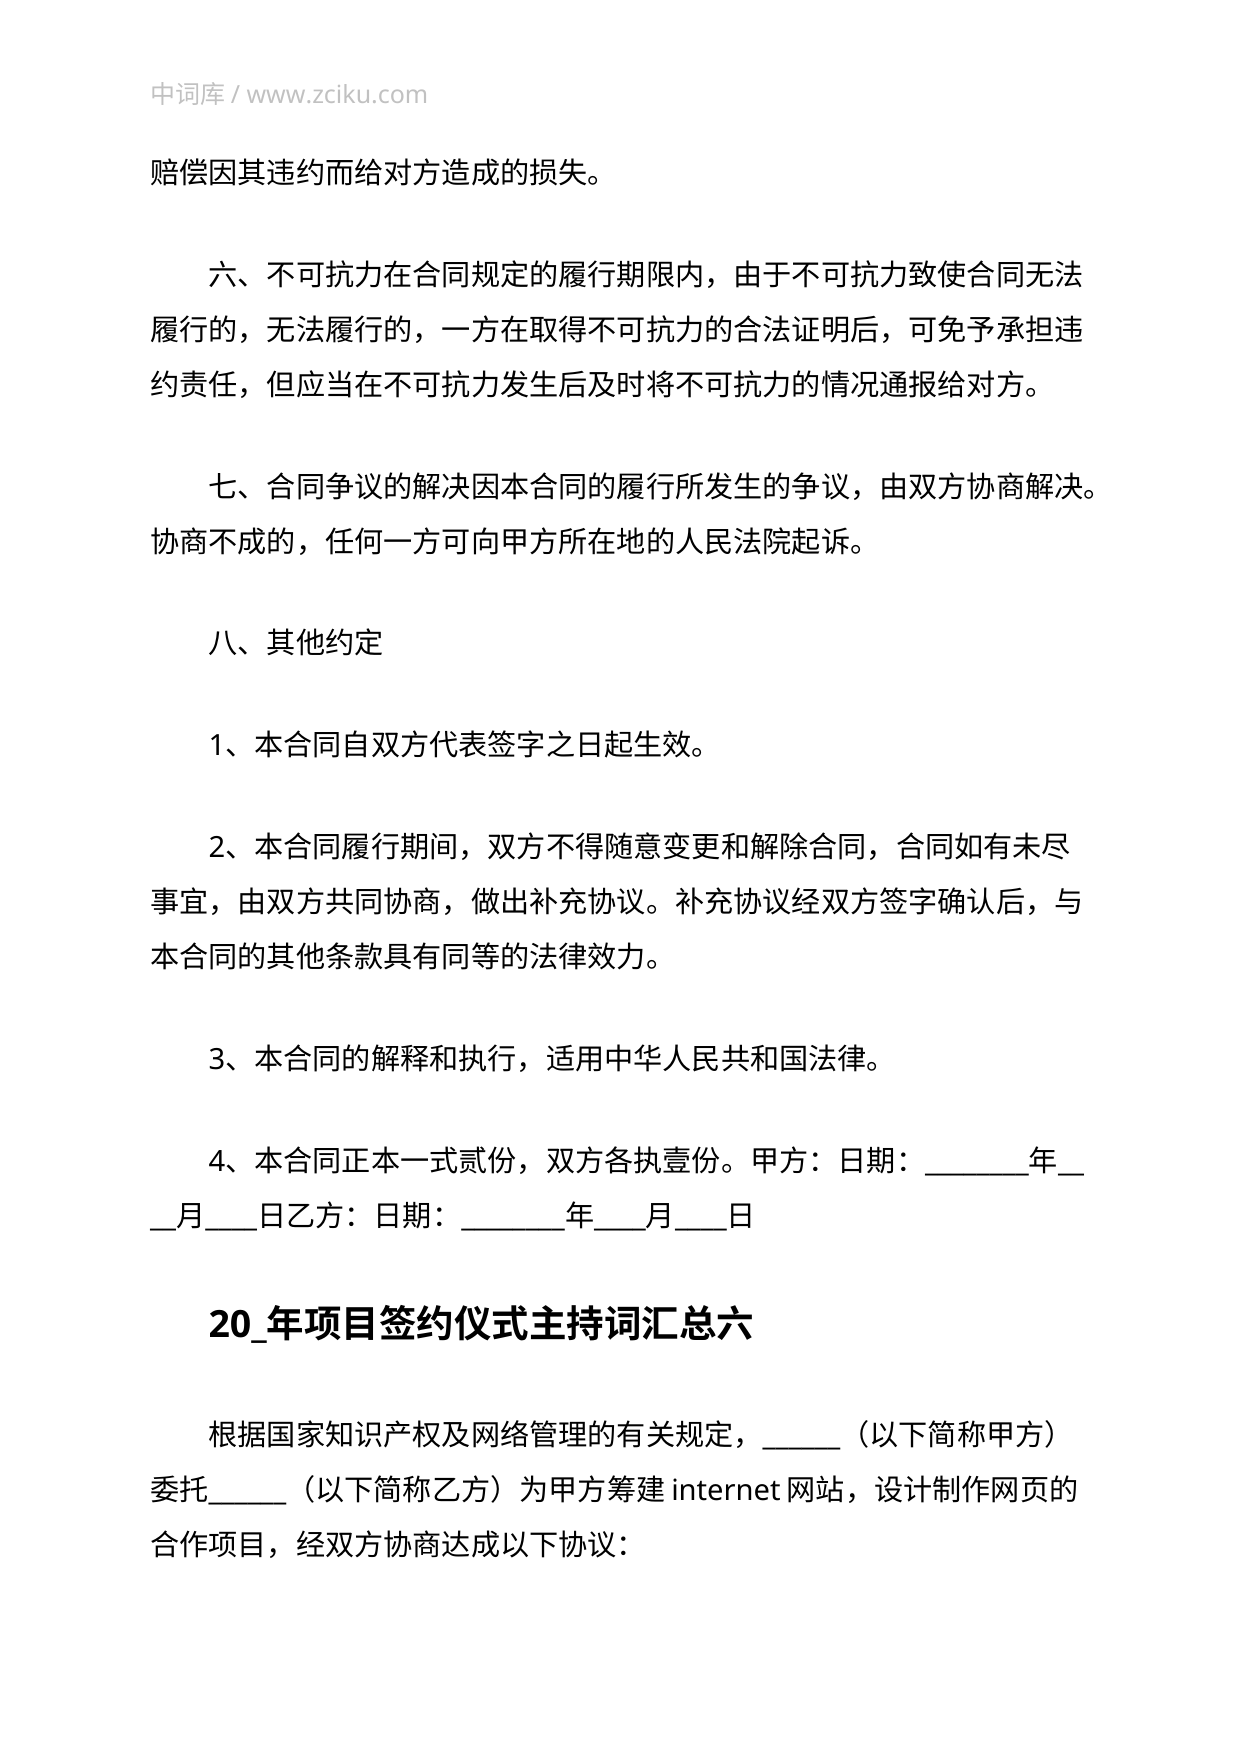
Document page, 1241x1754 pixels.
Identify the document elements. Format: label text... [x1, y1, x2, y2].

text 20_年项目签约仪式主持词汇总六 [150, 1294, 1090, 1349]
text 4、本合同正本一式贰份，双方各执壹份。甲方：日期：________年____月____日乙方：日期：________年____月____日 [150, 1137, 1090, 1235]
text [150, 150, 1090, 192]
text 3、本合同的解释和执行，适用中华人民共和国法律。 [150, 1035, 1090, 1078]
text 六、不可抗力在合同规定的履行期限内，由于不可抗力致使合同无法履行的，无法履行的，一方在取得不可抗力的合法证明后，可免予承担违约责任，但应当在不可抗力发生后及时将不可抗力的情况通报给对方。 [150, 252, 1090, 404]
text 根据国家知识产权及网络管理的有关规定，______（以下简称甲方）委托______（以下简称乙方）为甲方筹建internet网站，设计制作网页的合作项目，经双方协商达成以下协议： [150, 1412, 1090, 1564]
text 七、合同争议的解决因本合同的履行所发生的争议，由双方协商解决。协商不成的，任何一方可向甲方所在地的人民法院起诉。 [150, 463, 1090, 561]
text 1、本合同自双方代表签字之日起生效。 [150, 722, 1090, 764]
text 2、本合同履行期间，双方不得随意变更和解除合同，合同如有未尽事宜，由双方共同协商，做出补充协议。补充协议经双方签字确认后，与本合同的其他条款具有同等的法律效力。 [150, 824, 1090, 976]
text 八、其他约定 [150, 620, 1090, 662]
